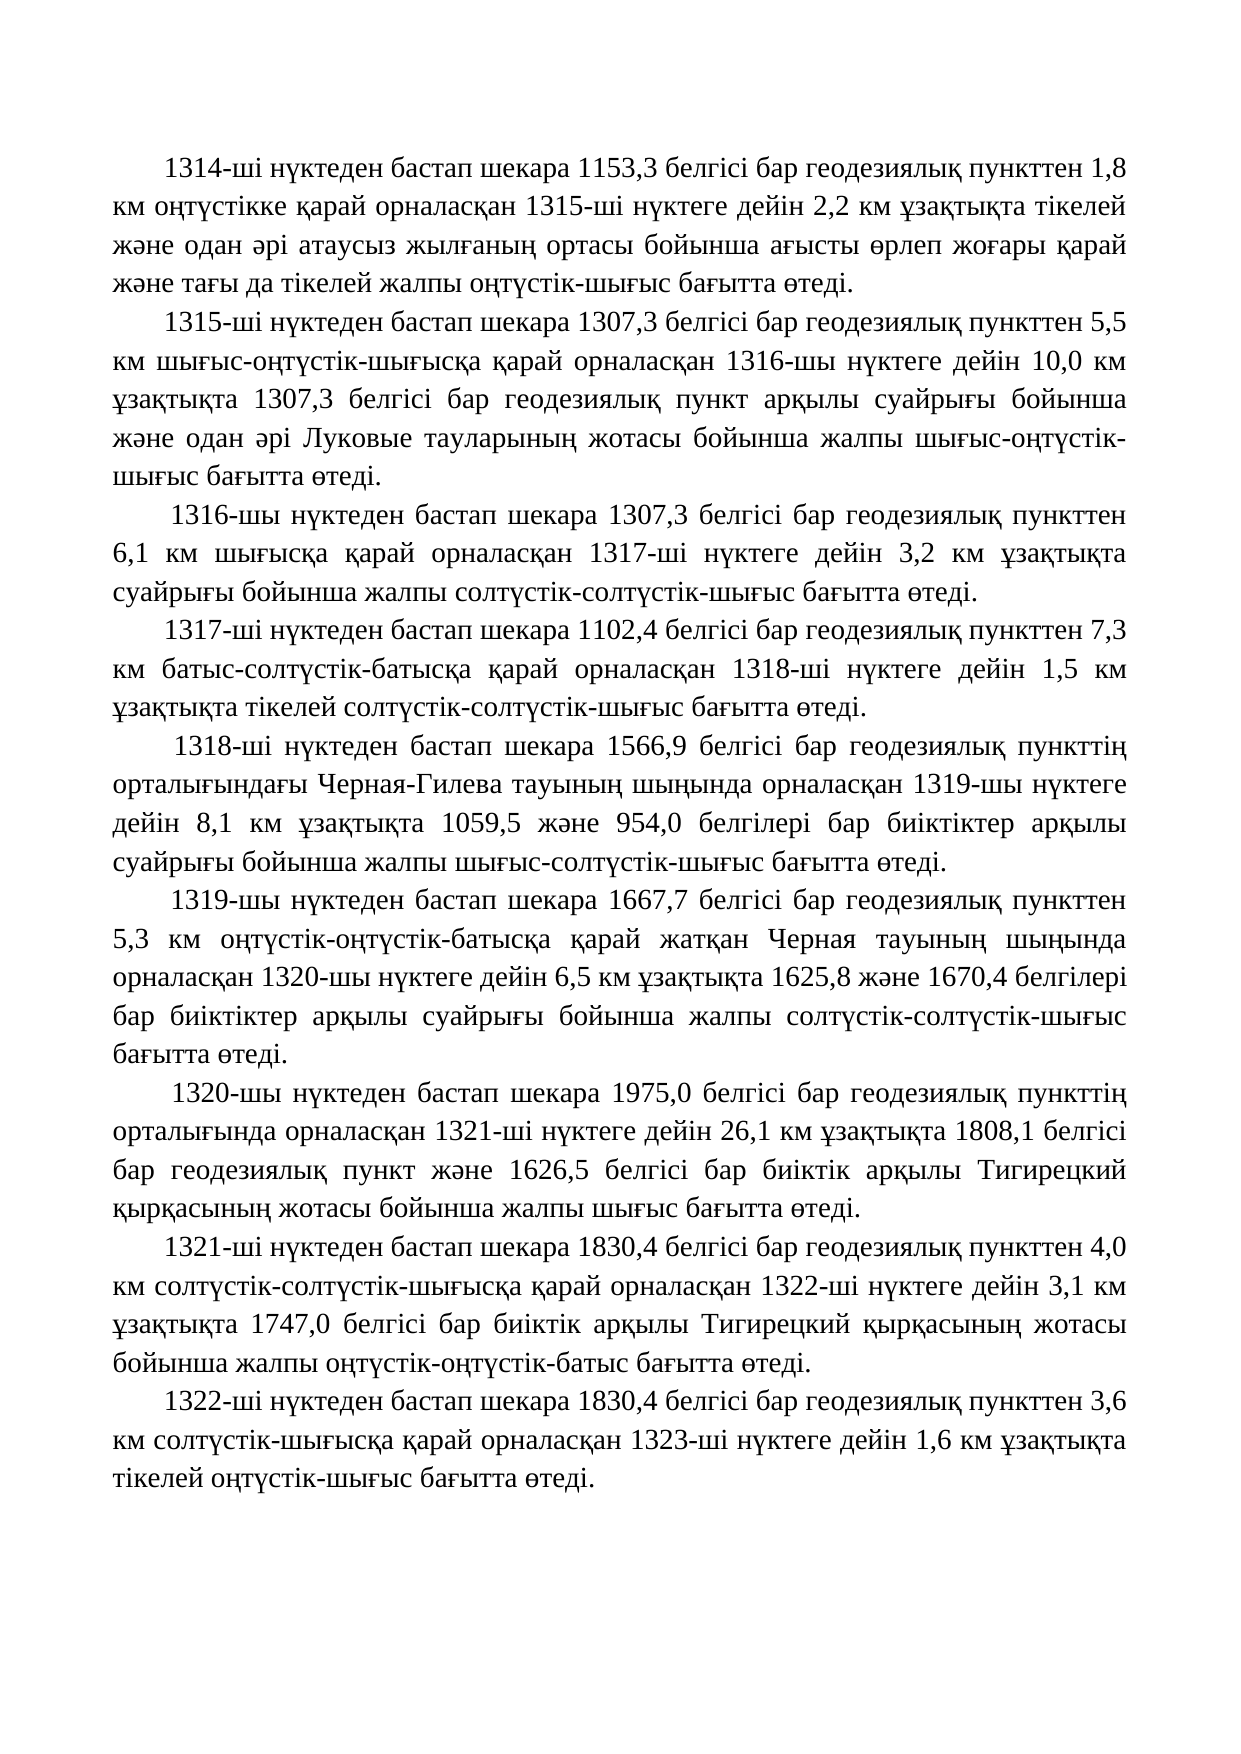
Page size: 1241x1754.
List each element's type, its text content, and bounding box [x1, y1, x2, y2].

text 1316-шы нүктеден бастап шекара 1307,3 белгiсi бар геодезиялық пункттен 6,1 км шығысқа қарай орналасқан 1317-шi нүктеге дейiн 3,2 км ұзақтықта суайрығы бойынша жалпы солтүстiк-солтүстiк-шығыс бағытта өтедi. [112, 497, 1128, 607]
text 1318-шi нүктеден бастап шекара 1566,9 белгiсi бар геодезиялық пункттiң орталығындағы Черная-Гилева тауының шыңында орналасқан 1319-шы нүктеге дейiн 8,1 км ұзақтықта 1059,5 және 954,0 белгiлерi бар биiктiктер арқылы суайрығы бойынша жалпы шығыс-солтүстiк-шығыс бағытта өтедi. [112, 728, 1128, 877]
text 1322-шi нүктеден бастап шекара 1830,4 белгiсi бар геодезиялық пункттен 3,6 км солтүстiк-шығысқа қарай орналасқан 1323-шi нүктеге дейiн 1,6 км ұзақтықта тiкелей оңтүстiк-шығыс бағытта өтедi. [112, 1383, 1128, 1494]
text 1321-шi нүктеден бастап шекара 1830,4 белгiсi бар геодезиялық пункттен 4,0 км солтүстiк-солтүстiк-шығысқа қарай орналасқан 1322-шi нүктеге дейiн 3,1 км ұзақтықта 1747,0 белгісі бар биiктiк арқылы Тигирецкий қырқасының жотасы бойынша жалпы оңтүстiк-оңтүстiк-батыс бағытта өтедi. [112, 1229, 1128, 1378]
text 1317-шi нүктеден бастап шекара 1102,4 белгiсi бар геодезиялық пункттен 7,3 км батыс-солтүстiк-батысқа қарай орналасқан 1318-шi нүктеге дейiн 1,5 км ұзақтықта тiкелей солтүстiк-солтүстiк-шығыс бағытта өтедi. [112, 612, 1128, 723]
text 1314-шi нүктеден бастап шекара 1153,3 белгiсi бар геодезиялық пункттен 1,8 км оңтүстiкке қарай орналасқан 1315-шi нүктеге дейiн 2,2 км ұзақтықта тiкелей және одан әрi атаусыз жылғаның ортасы бойынша ағысты өрлеп жоғары қарай және тағы да тiкелей жалпы оңтүстiк-шығыс бағытта өтедi. [112, 150, 1128, 299]
text 1319-шы нүктеден бастап шекара 1667,7 белгiсi бар геодезиялық пункттен 5,3 км оңтүстiк-оңтүстiк-батысқа қарай жатқан Черная тауының шыңында орналасқан 1320-шы нүктеге дейiн 6,5 км ұзақтықта 1625,8 және 1670,4 белгiлерi бар биiктiктер арқылы суайрығы бойынша жалпы солтүстiк-солтүстiк-шығыс бағытта өтедi. [112, 882, 1128, 1070]
text 1320-шы нүктеден бастап шекара 1975,0 белгiсi бар геодезиялық пункттiң орталығында орналасқан 1321-шi нүктеге дейiн 26,1 км ұзақтықта 1808,1 белгiсi бар геодезиялық пункт және 1626,5 белгiсi бар биiктiк арқылы Тигирецкий қырқасының жотасы бойынша жалпы шығыс бағытта өтедi. [112, 1075, 1128, 1224]
text 1315-шi нүктеден бастап шекара 1307,3 белгiсi бар геодезиялық пункттен 5,5 км шығыс-оңтүстiк-шығысқа қарай орналасқан 1316-шы нүктеге дейiн 10,0 км ұзақтықта 1307,3 белгісі бар геодезиялық пункт арқылы суайрығы бойынша және одан әрi Луковые тауларының жотасы бойынша жалпы шығыс-оңтүстiк-шығыс бағытта өтедi. [112, 304, 1128, 492]
